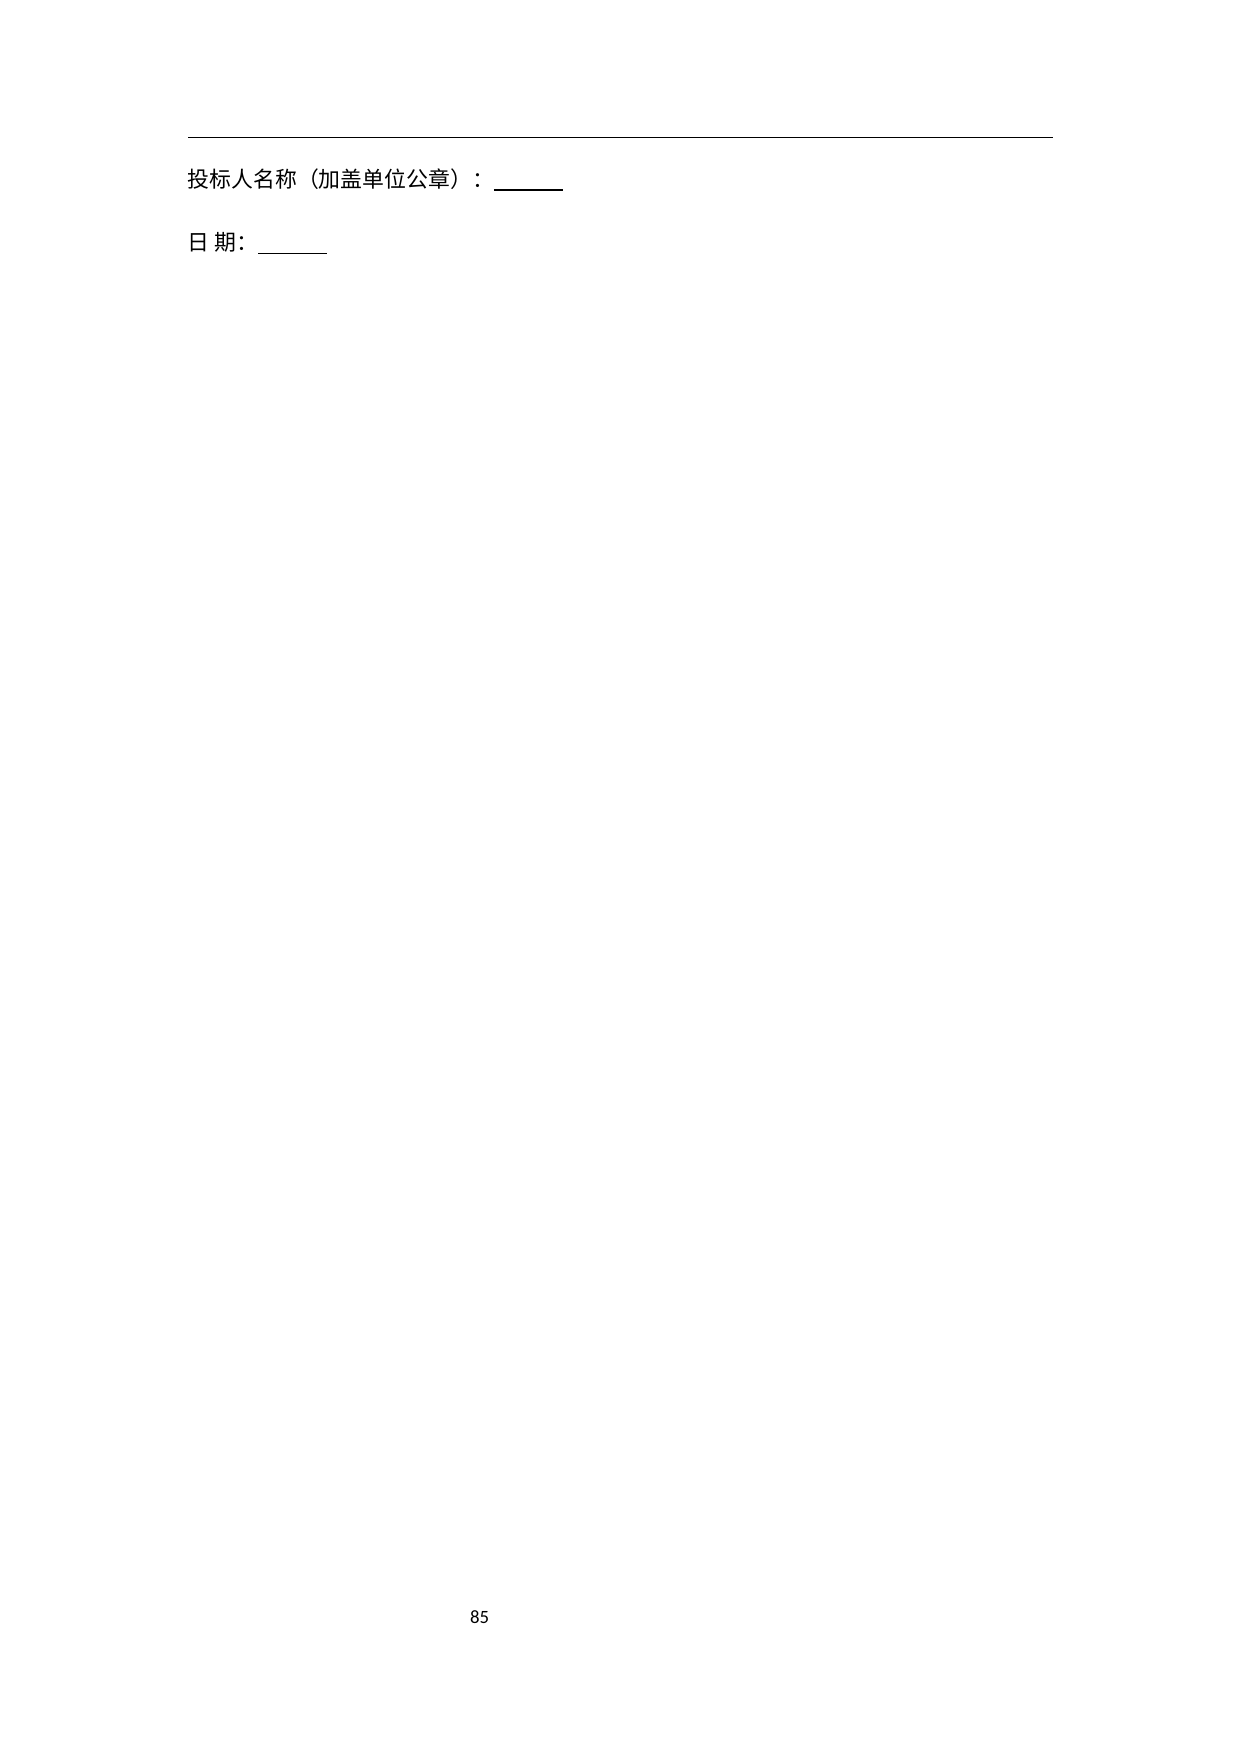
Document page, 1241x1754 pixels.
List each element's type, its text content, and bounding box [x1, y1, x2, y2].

text 日 期： [187, 225, 1042, 257]
text 投标人名称（加盖单位公章）： [187, 162, 1042, 194]
